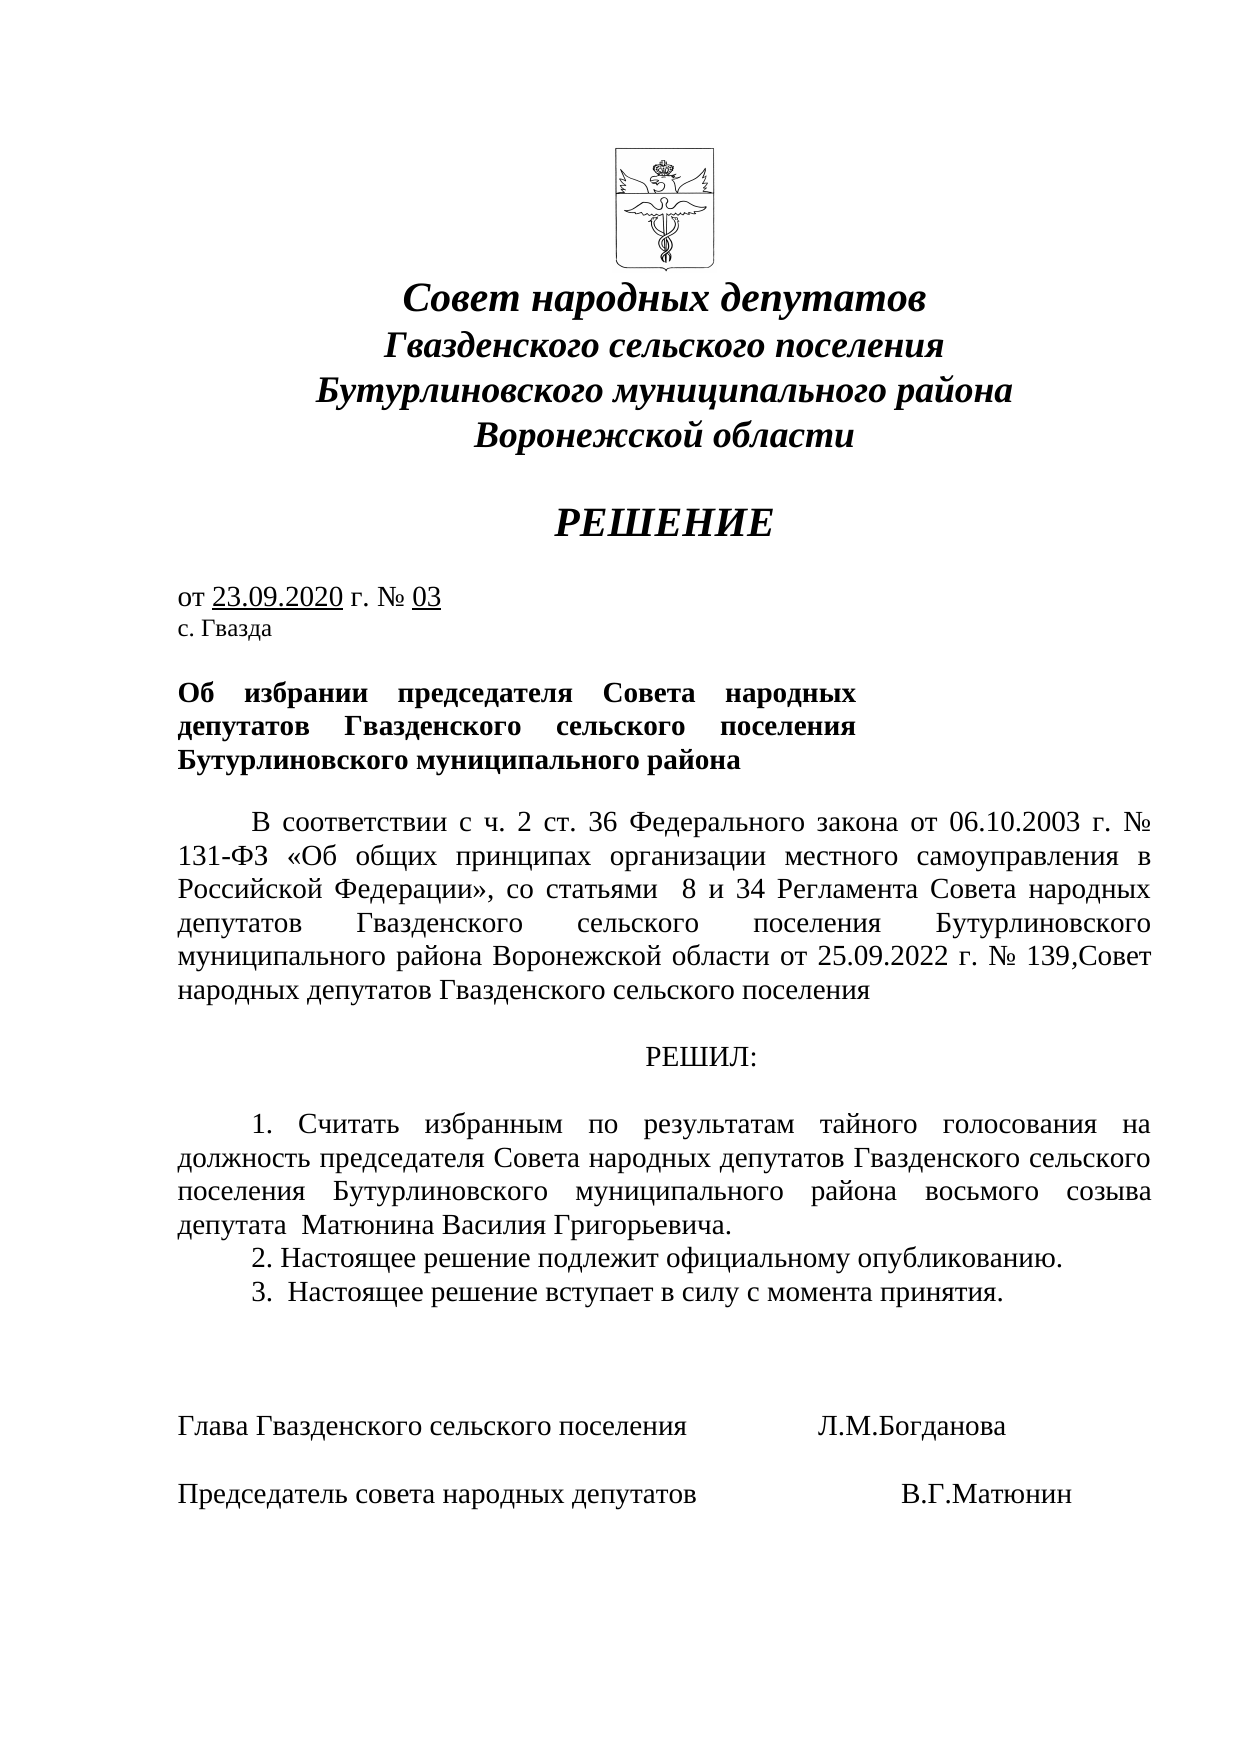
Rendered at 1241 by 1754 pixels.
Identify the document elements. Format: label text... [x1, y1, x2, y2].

text Председатель совета народных депутатов В.Г.Матюнин [177, 1477, 1166, 1510]
text с. Гвазда [177, 613, 1152, 641]
text РЕШИЛ: [177, 1039, 1152, 1073]
text 1. Считать избранным по результатам тайного голосования на должность председателя Совета народных депутатов Гвазденского сельского поселения Бутурлиновского муниципального района восьмого созыва депутата Матюнина Василия Григорьевича. [177, 1106, 1152, 1240]
picture [611, 146, 718, 273]
text Совет народных депутатов [177, 272, 1152, 320]
text Глава Гвазденского сельского поселения Л.М.Богданова [177, 1409, 1166, 1442]
text Гвазденского сельского поселения [177, 322, 1152, 366]
text В соответствии с ч. 2 ст. 36 Федерального закона от 06.10.2003 г. № 131-ФЗ «Об общих принципах организации местного самоуправления в Российской Федерации», со статьями 8 и 34 Регламента Совета народных депутатов Гвазденского сельского поселения Бутурлиновского муниципального района Воронежской области от 25.09.2022 г. № 139,Совет народных депутатов Гвазденского сельского поселения [177, 804, 1152, 1006]
text 2. Настоящее решение подлежит официальному опубликованию. [177, 1240, 1152, 1274]
text Бутурлиновского муниципального района [177, 368, 1152, 411]
text РЕШЕНИЕ [177, 498, 1152, 546]
text от 23.09.2020 г. № 03 [177, 579, 679, 613]
text 3. Настоящее решение вступает в силу с момента принятия. [177, 1274, 1152, 1307]
text Об избрании председателя Совета народных депутатов Гвазденского сельского поселения Бутурлиновского муниципального района [177, 675, 856, 776]
text Воронежской области [177, 413, 1152, 456]
